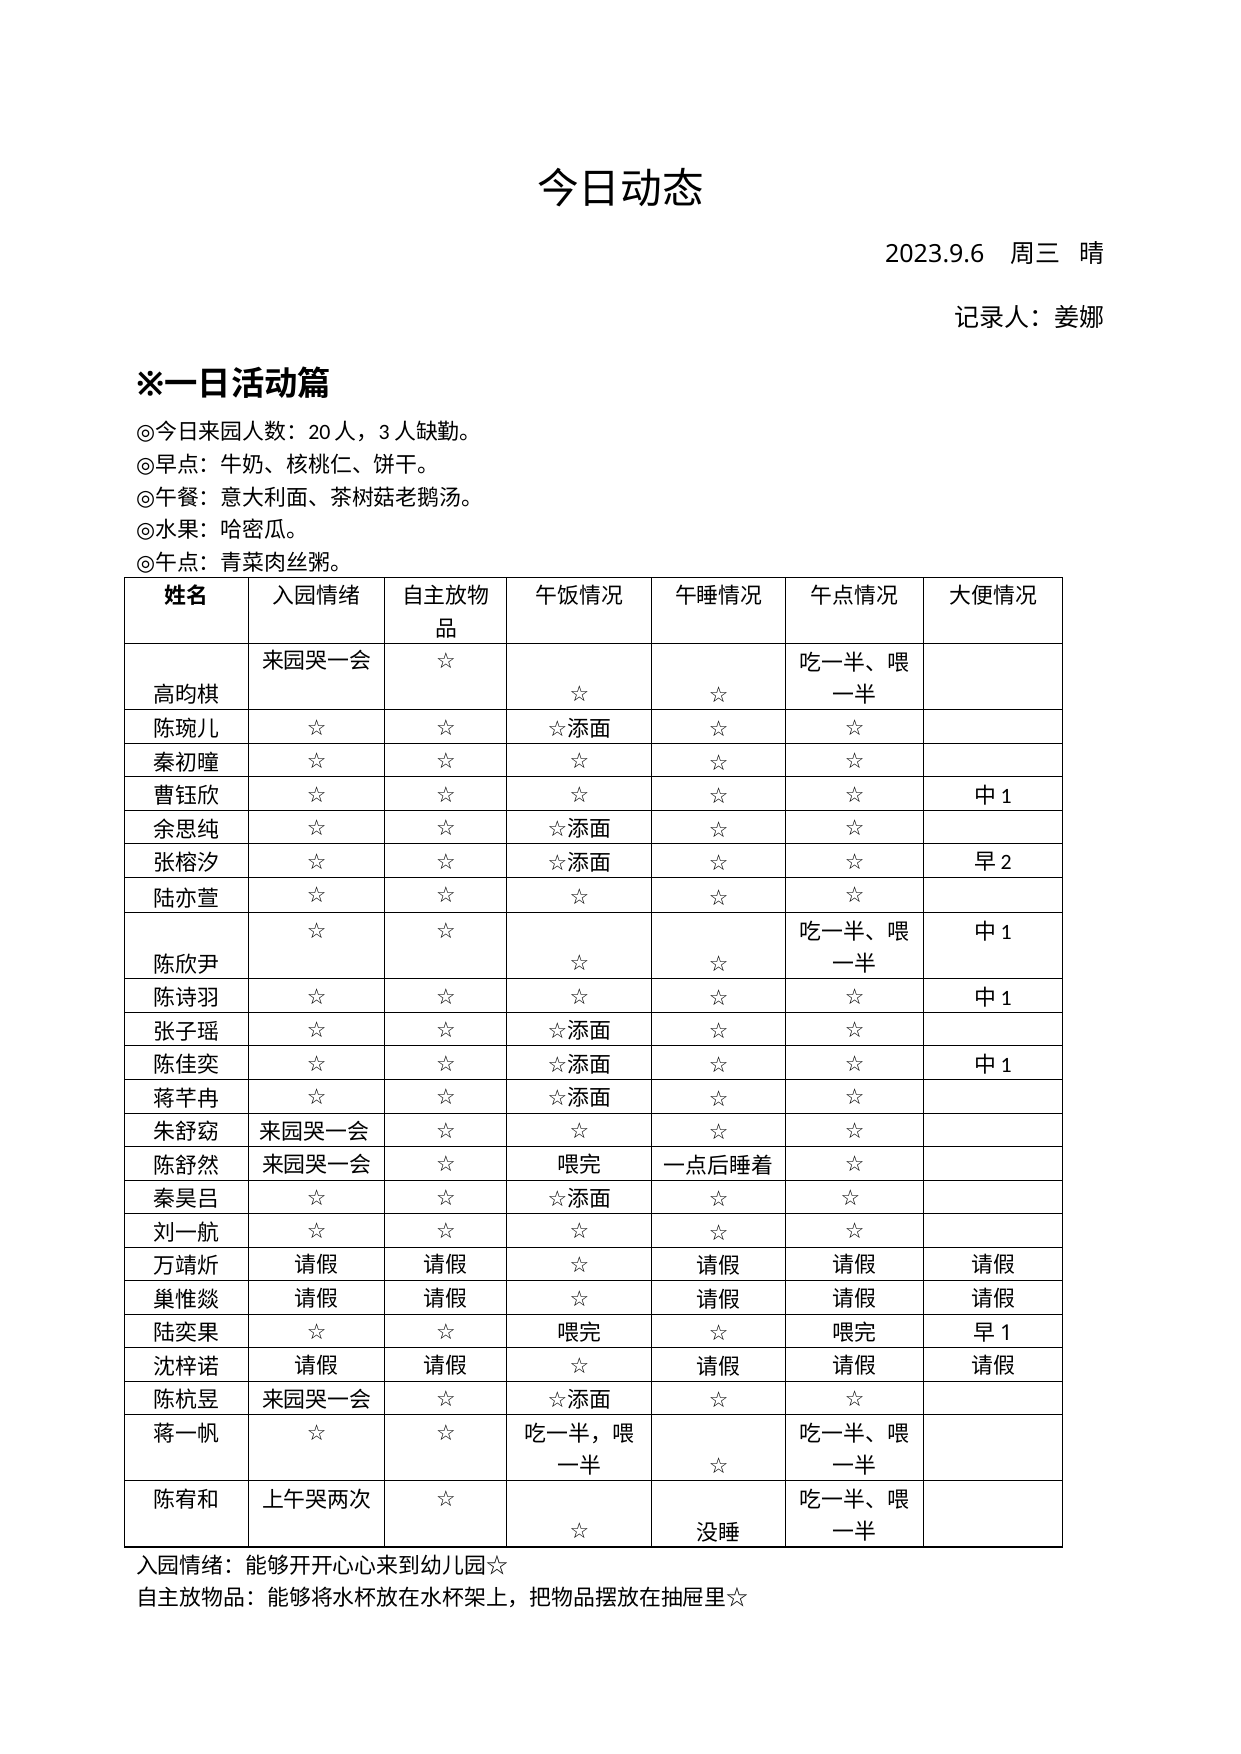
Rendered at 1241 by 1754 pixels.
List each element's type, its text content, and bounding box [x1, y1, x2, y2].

table_cell 请假 [249, 1281, 384, 1314]
table_cell 请假 [786, 1281, 923, 1314]
table_cell 蒋芊冉 [125, 1080, 248, 1112]
table_cell ☆ [249, 1080, 384, 1112]
table_cell 来园哭一会 [249, 644, 384, 709]
table_cell ☆ [786, 878, 923, 912]
table_cell 喂完 [507, 1147, 651, 1179]
text ※一日活动篇 [136, 349, 1104, 414]
table_cell 曹钰欣 [125, 777, 248, 810]
table_cell ☆ [249, 913, 384, 978]
table_cell 喂完 [786, 1315, 923, 1347]
table_cell ☆ [385, 1481, 506, 1546]
table_cell 秦初曈 [125, 744, 248, 776]
table_cell ☆ [385, 1147, 506, 1179]
table_cell 吃一半、喂一半 [786, 1415, 923, 1480]
table_cell [924, 644, 1062, 709]
table_cell ☆ [385, 744, 506, 776]
table_cell 请假 [652, 1281, 785, 1314]
table_cell ☆ [652, 1415, 785, 1480]
table_cell 吃一半、喂一半 [786, 1481, 923, 1546]
table_cell [924, 1080, 1062, 1112]
table_cell [924, 1013, 1062, 1045]
table_cell ☆ [249, 844, 384, 877]
table_cell ☆ [507, 1114, 651, 1146]
table_cell ☆ [507, 913, 651, 978]
table_cell 上午哭两次 [249, 1481, 384, 1546]
table_cell ☆ [786, 1214, 923, 1247]
table_cell 蒋一帆 [125, 1415, 248, 1480]
table_cell 余思纯 [125, 811, 248, 843]
table_header 午睡情况 [652, 578, 785, 643]
table_cell 万靖炘 [125, 1248, 248, 1280]
table_cell ☆ [786, 1147, 923, 1179]
table_header 大便情况 [924, 578, 1062, 643]
text 今日动态 [136, 154, 1104, 219]
table_cell ☆ [786, 1013, 923, 1045]
table_cell ☆ [507, 1248, 651, 1280]
table_cell ☆ [652, 913, 785, 978]
table_cell 陈诗羽 [125, 979, 248, 1012]
table_cell ☆ [652, 1315, 785, 1347]
table_cell 请假 [249, 1348, 384, 1381]
table_header 姓名 [125, 578, 248, 643]
table_header 午饭情况 [507, 578, 651, 643]
table_cell 请假 [786, 1248, 923, 1280]
table_cell ☆ [786, 844, 923, 877]
table_cell ☆ [507, 1214, 651, 1247]
table_cell 中1 [924, 913, 1062, 978]
table_cell 请假 [385, 1281, 506, 1314]
table_header 午点情况 [786, 578, 923, 643]
table_cell 陈琬儿 [125, 710, 248, 743]
table_cell ☆ [249, 744, 384, 776]
table_cell ☆添面 [507, 710, 651, 743]
table_cell 张榕汐 [125, 844, 248, 877]
text ◎午点：青菜肉丝粥。 [136, 544, 1104, 577]
table_cell [924, 1415, 1062, 1480]
table_cell ☆ [652, 1080, 785, 1112]
table_cell ☆ [385, 979, 506, 1012]
table_cell 张子瑶 [125, 1013, 248, 1045]
table_cell 陆亦萱 [125, 878, 248, 912]
table_cell ☆ [786, 979, 923, 1012]
table_cell ☆ [249, 1415, 384, 1480]
table_cell ☆ [385, 777, 506, 810]
table_cell ☆ [786, 1046, 923, 1079]
table_cell [924, 1214, 1062, 1247]
table_cell ☆ [507, 1348, 651, 1381]
table_cell 陈欣尹 [125, 913, 248, 978]
table_cell ☆ [385, 844, 506, 877]
table_cell ☆ [385, 1315, 506, 1347]
table_cell ☆ [249, 1214, 384, 1247]
table_cell 来园哭一会 [249, 1382, 384, 1414]
table_cell ☆ [507, 979, 651, 1012]
table_cell [924, 1114, 1062, 1146]
table_cell 请假 [924, 1281, 1062, 1314]
table_cell [924, 811, 1062, 843]
table_cell ☆ [385, 1415, 506, 1480]
text 自主放物品：能够将水杯放在水杯架上，把物品摆放在抽屉里☆ [136, 1580, 1104, 1612]
table_cell ☆ [786, 710, 923, 743]
table_cell ☆添面 [507, 844, 651, 877]
table_cell ☆ [652, 777, 785, 810]
text 记录人：姜娜 [136, 284, 1104, 349]
table_cell ☆ [385, 1080, 506, 1112]
table_cell 陈杭昱 [125, 1382, 248, 1414]
table_cell ☆ [249, 811, 384, 843]
text ◎午餐：意大利面、茶树菇老鹅汤。 [136, 479, 1104, 512]
text ◎今日来园人数：20人，3人缺勤。 [136, 414, 1104, 447]
table_cell ☆ [786, 744, 923, 776]
text 2023.9.6 周三 晴 [136, 219, 1104, 284]
table_cell 请假 [385, 1248, 506, 1280]
table_cell 喂完 [507, 1315, 651, 1347]
table_cell 高昀棋 [125, 644, 248, 709]
table_cell ☆ [786, 1080, 923, 1112]
table_cell 陈宥和 [125, 1481, 248, 1546]
table_cell ☆ [786, 1181, 923, 1213]
table_cell [924, 878, 1062, 912]
table_cell ☆ [385, 1214, 506, 1247]
table_cell ☆ [786, 1382, 923, 1414]
table_cell ☆ [652, 1013, 785, 1045]
table_cell 早2 [924, 844, 1062, 877]
text 入园情绪：能够开开心心来到幼儿园☆ [136, 1547, 1104, 1580]
table_cell ☆ [507, 744, 651, 776]
table_cell ☆ [385, 1181, 506, 1213]
table_cell ☆添面 [507, 1013, 651, 1045]
table_cell ☆ [507, 878, 651, 912]
table_cell 中1 [924, 979, 1062, 1012]
table_cell 吃一半、喂一半 [786, 913, 923, 978]
table_cell ☆ [385, 878, 506, 912]
table_cell 请假 [652, 1248, 785, 1280]
table_cell ☆ [786, 811, 923, 843]
table_cell 陈佳奕 [125, 1046, 248, 1079]
table_cell 中1 [924, 777, 1062, 810]
table_header 入园情绪 [249, 578, 384, 643]
table_cell ☆ [507, 644, 651, 709]
table_cell [924, 1481, 1062, 1546]
table_cell ☆ [385, 1382, 506, 1414]
table_cell 请假 [249, 1248, 384, 1280]
table_cell ☆ [249, 878, 384, 912]
table_cell ☆ [385, 644, 506, 709]
table_cell ☆ [249, 1181, 384, 1213]
table_cell ☆ [652, 844, 785, 877]
table_cell ☆ [652, 744, 785, 776]
table_cell ☆添面 [507, 1181, 651, 1213]
table_cell ☆ [249, 1046, 384, 1079]
table_cell 请假 [786, 1348, 923, 1381]
table_cell ☆ [652, 1181, 785, 1213]
table_cell ☆添面 [507, 1080, 651, 1112]
table_cell ☆ [385, 811, 506, 843]
table_cell ☆ [385, 710, 506, 743]
table_cell ☆ [249, 979, 384, 1012]
table_cell 请假 [652, 1348, 785, 1381]
table_cell ☆ [249, 710, 384, 743]
table_cell ☆ [652, 979, 785, 1012]
table_cell ☆ [507, 1481, 651, 1546]
table_cell ☆ [652, 1382, 785, 1414]
table_cell ☆ [385, 1046, 506, 1079]
table_cell ☆ [507, 777, 651, 810]
table_cell 沈梓诺 [125, 1348, 248, 1381]
table_cell ☆ [652, 1046, 785, 1079]
table_cell 吃一半、喂一半 [786, 644, 923, 709]
table_cell 请假 [924, 1248, 1062, 1280]
table_cell 来园哭一会 [249, 1114, 384, 1146]
table_cell ☆ [786, 777, 923, 810]
table_cell [924, 1147, 1062, 1179]
table_cell [924, 1382, 1062, 1414]
table_cell ☆ [652, 878, 785, 912]
table_cell ☆ [652, 811, 785, 843]
table_cell ☆添面 [507, 1382, 651, 1414]
table_cell 一点后睡着 [652, 1147, 785, 1179]
table_cell 请假 [385, 1348, 506, 1381]
table_cell 陈舒然 [125, 1147, 248, 1179]
text ◎水果：哈密瓜。 [136, 512, 1104, 544]
table_cell ☆ [249, 777, 384, 810]
table_cell ☆ [786, 1114, 923, 1146]
text ◎早点：牛奶、核桃仁、饼干。 [136, 447, 1104, 479]
table_cell ☆ [385, 913, 506, 978]
table_cell ☆添面 [507, 1046, 651, 1079]
table_cell [924, 1181, 1062, 1213]
table_cell 没睡 [652, 1481, 785, 1546]
table_cell 请假 [924, 1348, 1062, 1381]
table_cell [924, 710, 1062, 743]
table_cell ☆ [385, 1013, 506, 1045]
table_cell ☆ [652, 1114, 785, 1146]
table_cell 巢惟燚 [125, 1281, 248, 1314]
table_cell ☆添面 [507, 811, 651, 843]
table_cell ☆ [249, 1315, 384, 1347]
table_cell 朱舒窈 [125, 1114, 248, 1146]
table_cell ☆ [652, 710, 785, 743]
table_cell ☆ [385, 1114, 506, 1146]
table_cell ☆ [652, 1214, 785, 1247]
table_cell 秦昊吕 [125, 1181, 248, 1213]
table_cell 来园哭一会 [249, 1147, 384, 1179]
table_cell 中1 [924, 1046, 1062, 1079]
table_cell ☆ [249, 1013, 384, 1045]
table_cell 陆奕果 [125, 1315, 248, 1347]
table_header 自主放物品 [385, 578, 506, 643]
table_cell ☆ [652, 644, 785, 709]
table_cell 早1 [924, 1315, 1062, 1347]
table_cell [924, 744, 1062, 776]
table_cell 吃一半，喂一半 [507, 1415, 651, 1480]
table_cell ☆ [507, 1281, 651, 1314]
table_cell 刘一航 [125, 1214, 248, 1247]
